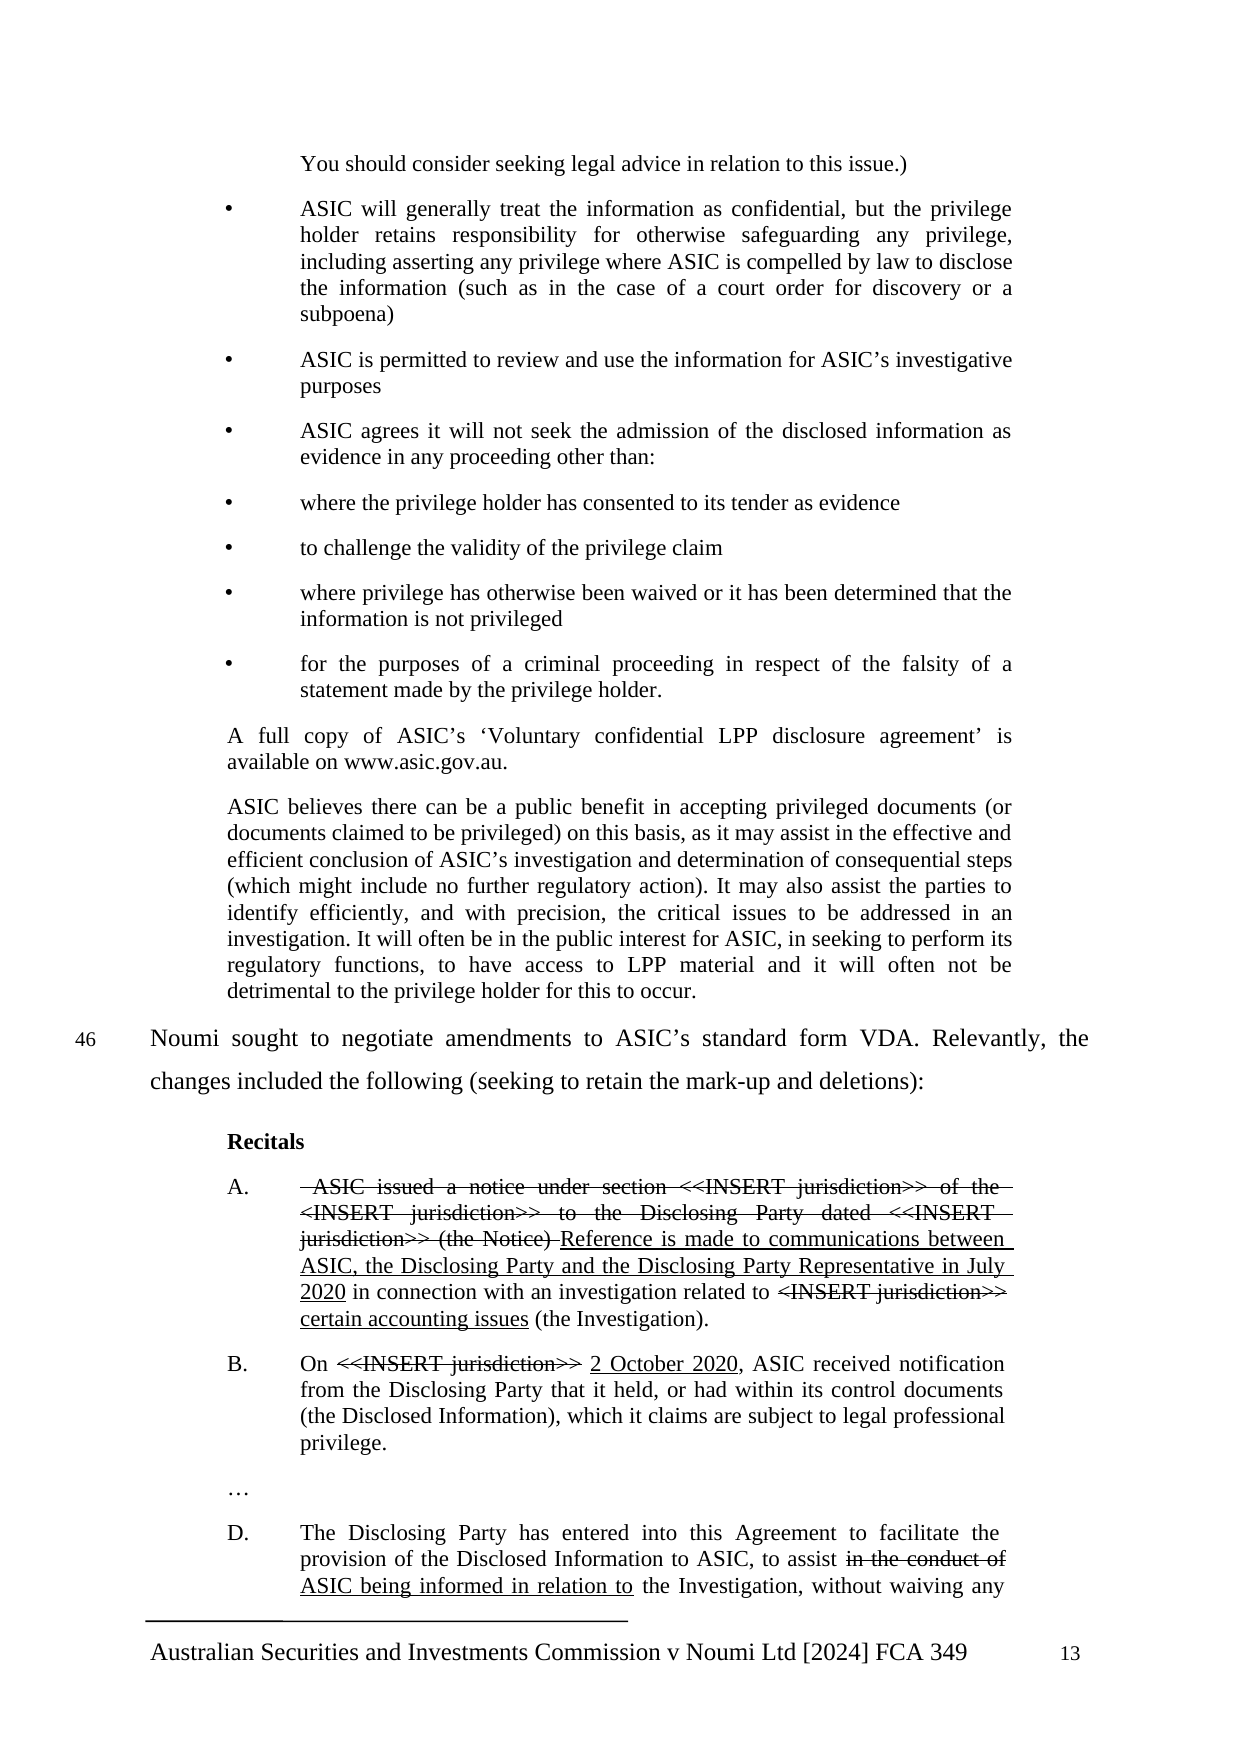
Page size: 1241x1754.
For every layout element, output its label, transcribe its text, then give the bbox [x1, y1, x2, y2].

text A. ASIC issued a notice under section <<INSERT jurisdiction>> of the <INSERT jurisdiction>> to the Disclosing Party dated <<INSERT jurisdiction>> (the Notice) Reference is made to communications between ASIC, the Disclosing Party and the Disclosing Party Representative in July 2020 in connection with an investigation related to <INSERT jurisdiction>> certain accounting issues (the Investigation). [227, 1173, 1013, 1331]
text Recitals [227, 1128, 1013, 1154]
text ASIC agrees it will not seek the admission of the disclosed information as evidence in any proceeding other than: [225, 417, 1013, 470]
text A full copy of ASIC’s ‘Voluntary confidential LPP disclosure agreement’ is available on www.asic.gov.au. [227, 722, 1013, 774]
text for the purposes of a criminal proceeding in respect of the falsity of a statement made by the privilege holder. [225, 650, 1013, 703]
text ASIC will generally treat the information as confidential, but the privilege holder retains responsibility for otherwise safeguarding any privilege, including asserting any privilege where ASIC is compelled by law to disclose the information (such as in the case of a court order for discovery or a subpoena) [225, 195, 1013, 327]
text where the privilege holder has consented to its tender as evidence [225, 488, 1013, 515]
text B. On <<INSERT jurisdiction>> 2 October 2020, ASIC received notification from the Disclosing Party that it held, or had within its control documents (the Disclosed Information), which it claims are subject to legal professional privilege. [227, 1350, 1013, 1455]
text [225, 150, 1013, 176]
list 46 Noumi sought to negotiate amendments to ASIC’s standard form VDA. Relevantly, the changes included the following (seeking to retain the mark-up and deletions): [75, 1023, 1090, 1094]
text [227, 1519, 1013, 1598]
text … [227, 1474, 1013, 1500]
text to challenge the validity of the privilege claim [225, 534, 1013, 560]
text ASIC is permitted to review and use the information for ASIC’s investigative purposes [225, 346, 1013, 398]
text ASIC believes there can be a public benefit in accepting privileged documents (or documents claimed to be privileged) on this basis, as it may assist in the effective and efficient conclusion of ASIC’s investigation and determination of consequential steps (which might include no further regulatory action). It may also assist the parties to identify efficiently, and with precision, the critical issues to be addressed in an investigation. It will often be in the public interest for ASIC, in seeking to perform its regulatory functions, to have access to LPP material and it will often not be detrimental to the privilege holder for this to occur. [227, 793, 1013, 1004]
text where privilege has otherwise been waived or it has been determined that the information is not privileged [225, 579, 1013, 631]
